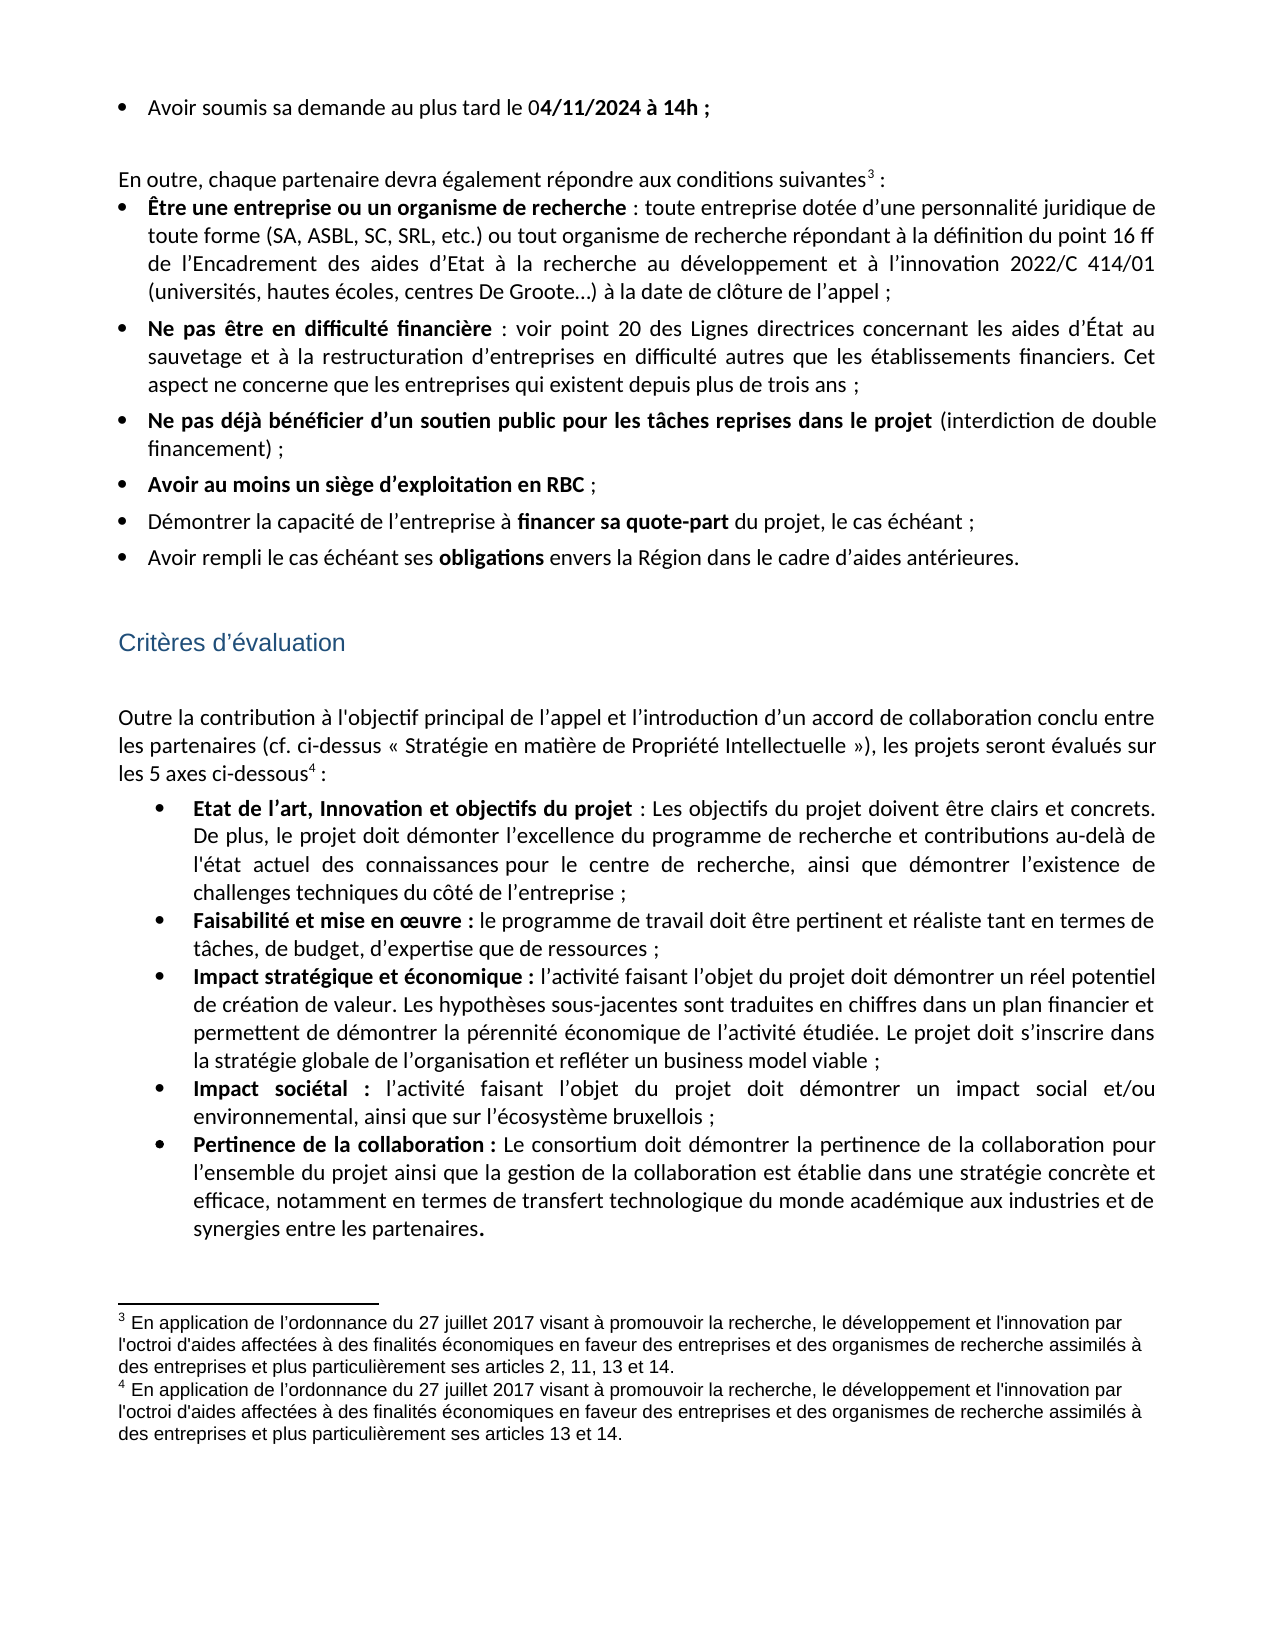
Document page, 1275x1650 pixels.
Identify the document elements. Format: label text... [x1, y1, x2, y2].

list Faisabilité et mise en œuvre : le programme de travail doit être pertinent et réaliste tant en termes de tâches, de budget, d’expertise que de ressources ; [156, 906, 1157, 962]
list Avoir rempli le cas échéant ses obligations envers la Région dans le cadre d’aides antérieures. [118, 543, 1157, 571]
list Démontrer la capacité de l’entreprise à financer sa quote-part du projet, le cas échéant ; [118, 507, 1157, 535]
list Avoir soumis sa demande au plus tard le 04/11/2024 à 14h ; [118, 93, 1157, 121]
list Impact sociétal : l’activité faisant l’objet du projet doit démontrer un impact social et/ou environnemental, ainsi que sur l’écosystème bruxellois ; [156, 1074, 1157, 1130]
list Etat de l’art, Innovation et objectifs du projet : Les objectifs du projet doivent être clairs et concrets. De plus, le projet doit démonter l’excellence du programme de recherche et contributions au-delà de l'état actuel des connaissances pour le centre de recherche, ainsi que démontrer l’existence de challenges techniques du côté de l’entreprise ; [156, 794, 1157, 906]
subtitle Critères d’évaluation [118, 628, 1157, 657]
text En outre, chaque partenaire devra également répondre aux conditions suivantes : [118, 165, 1157, 193]
list Impact stratégique et économique : l’activité faisant l’objet du projet doit démontrer un réel potentiel de création de valeur. Les hypothèses sous-jacentes sont traduites en chiffres dans un plan financier et permettent de démontrer la pérennité économique de l’activité étudiée. Le projet doit s’inscrire dans la stratégie globale de l’organisation et refléter un business model viable ; [156, 962, 1157, 1074]
list Être une entreprise ou un organisme de recherche : toute entreprise dotée d’une personnalité juridique de toute forme (SA, ASBL, SC, SRL, etc.) ou tout organisme de recherche répondant à la définition du point 16 ff de l’Encadrement des aides d’Etat à la recherche au développement et à l’innovation 2022/C 414/01 (universités, hautes écoles, centres De Groote…) à la date de clôture de l’appel ; [118, 193, 1157, 305]
list Ne pas déjà bénéficier d’un soutien public pour les tâches reprises dans le projet (interdiction de double financement) ; [118, 406, 1157, 462]
list Avoir au moins un siège d’exploitation en RBC ; [118, 471, 1157, 498]
list Ne pas être en difficulté financière : voir point 20 des Lignes directrices concernant les aides d’État au sauvetage et à la restructuration d’entreprises en difficulté autres que les établissements financiers. Cet aspect ne concerne que les entreprises qui existent depuis plus de trois ans ; [118, 314, 1157, 398]
text Outre la contribution à l'objectif principal de l’appel et l’introduction d’un accord de collaboration conclu entre les partenaires (cf. ci-dessus « Stratégie en matière de Propriété Intellectuelle »), les projets seront évalués sur les 5 axes ci-dessous : [118, 703, 1157, 787]
list Pertinence de la collaboration : Le consortium doit démontrer la pertinence de la collaboration pour l’ensemble du projet ainsi que la gestion de la collaboration est établie dans une stratégie concrète et efficace, notamment en termes de transfert technologique du monde académique aux industries et de synergies entre les partenaires. [156, 1130, 1157, 1242]
